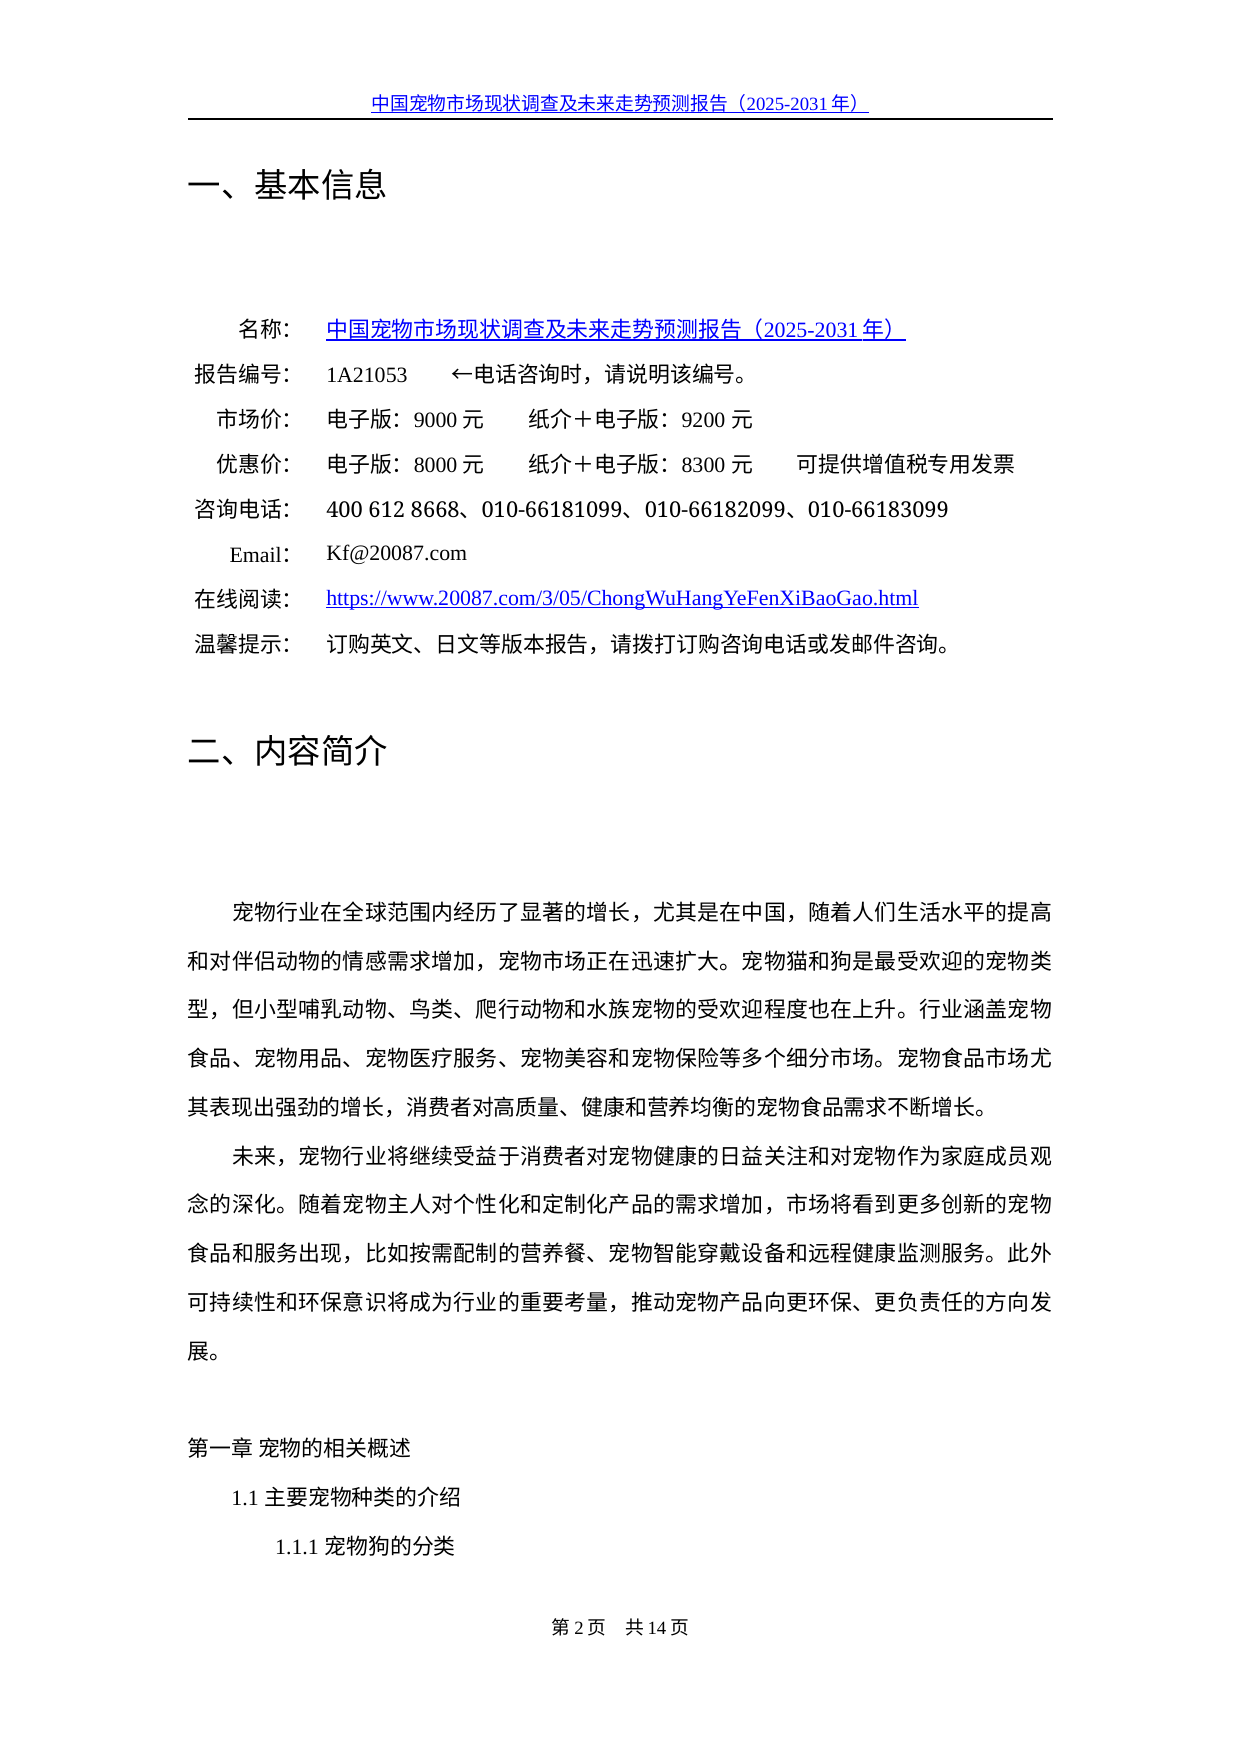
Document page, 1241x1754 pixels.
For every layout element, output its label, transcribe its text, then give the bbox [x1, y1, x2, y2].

table_cell [315, 582, 1073, 627]
table_header 中国宠物市场现状调查及未来走势预测报告（2025-2031年） [315, 312, 1073, 357]
title 一、基本信息 [187, 150, 1053, 215]
table_cell 报告编号： [167, 357, 315, 402]
title 二、内容简介 [187, 717, 1053, 782]
table_cell 订购英文、日文等版本报告，请拨打订购咨询电话或发邮件咨询。 [315, 627, 1073, 672]
table_cell 在线阅读： [167, 582, 315, 627]
table_header 名称： [167, 312, 315, 357]
table_cell 市场价： [167, 402, 315, 447]
table_cell 咨询电话： [167, 492, 315, 537]
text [187, 894, 1053, 1561]
table_cell 电子版：8000 元 纸介＋电子版：8300 元 可提供增值税专用发票 [315, 447, 1073, 492]
table_cell 优惠价： [167, 447, 315, 492]
table_cell Email： [167, 537, 315, 582]
table_cell 电子版：9000 元 纸介＋电子版：9200 元 [315, 402, 1073, 447]
table_cell 400 612 8668、010-66181099、010-66182099、010-66183099 [315, 492, 1073, 537]
table_cell Kf@20087.com [315, 537, 1073, 582]
table_cell 1A21053 ←电话咨询时，请说明该编号。 [315, 357, 1073, 402]
table_cell 温馨提示： [167, 627, 315, 672]
